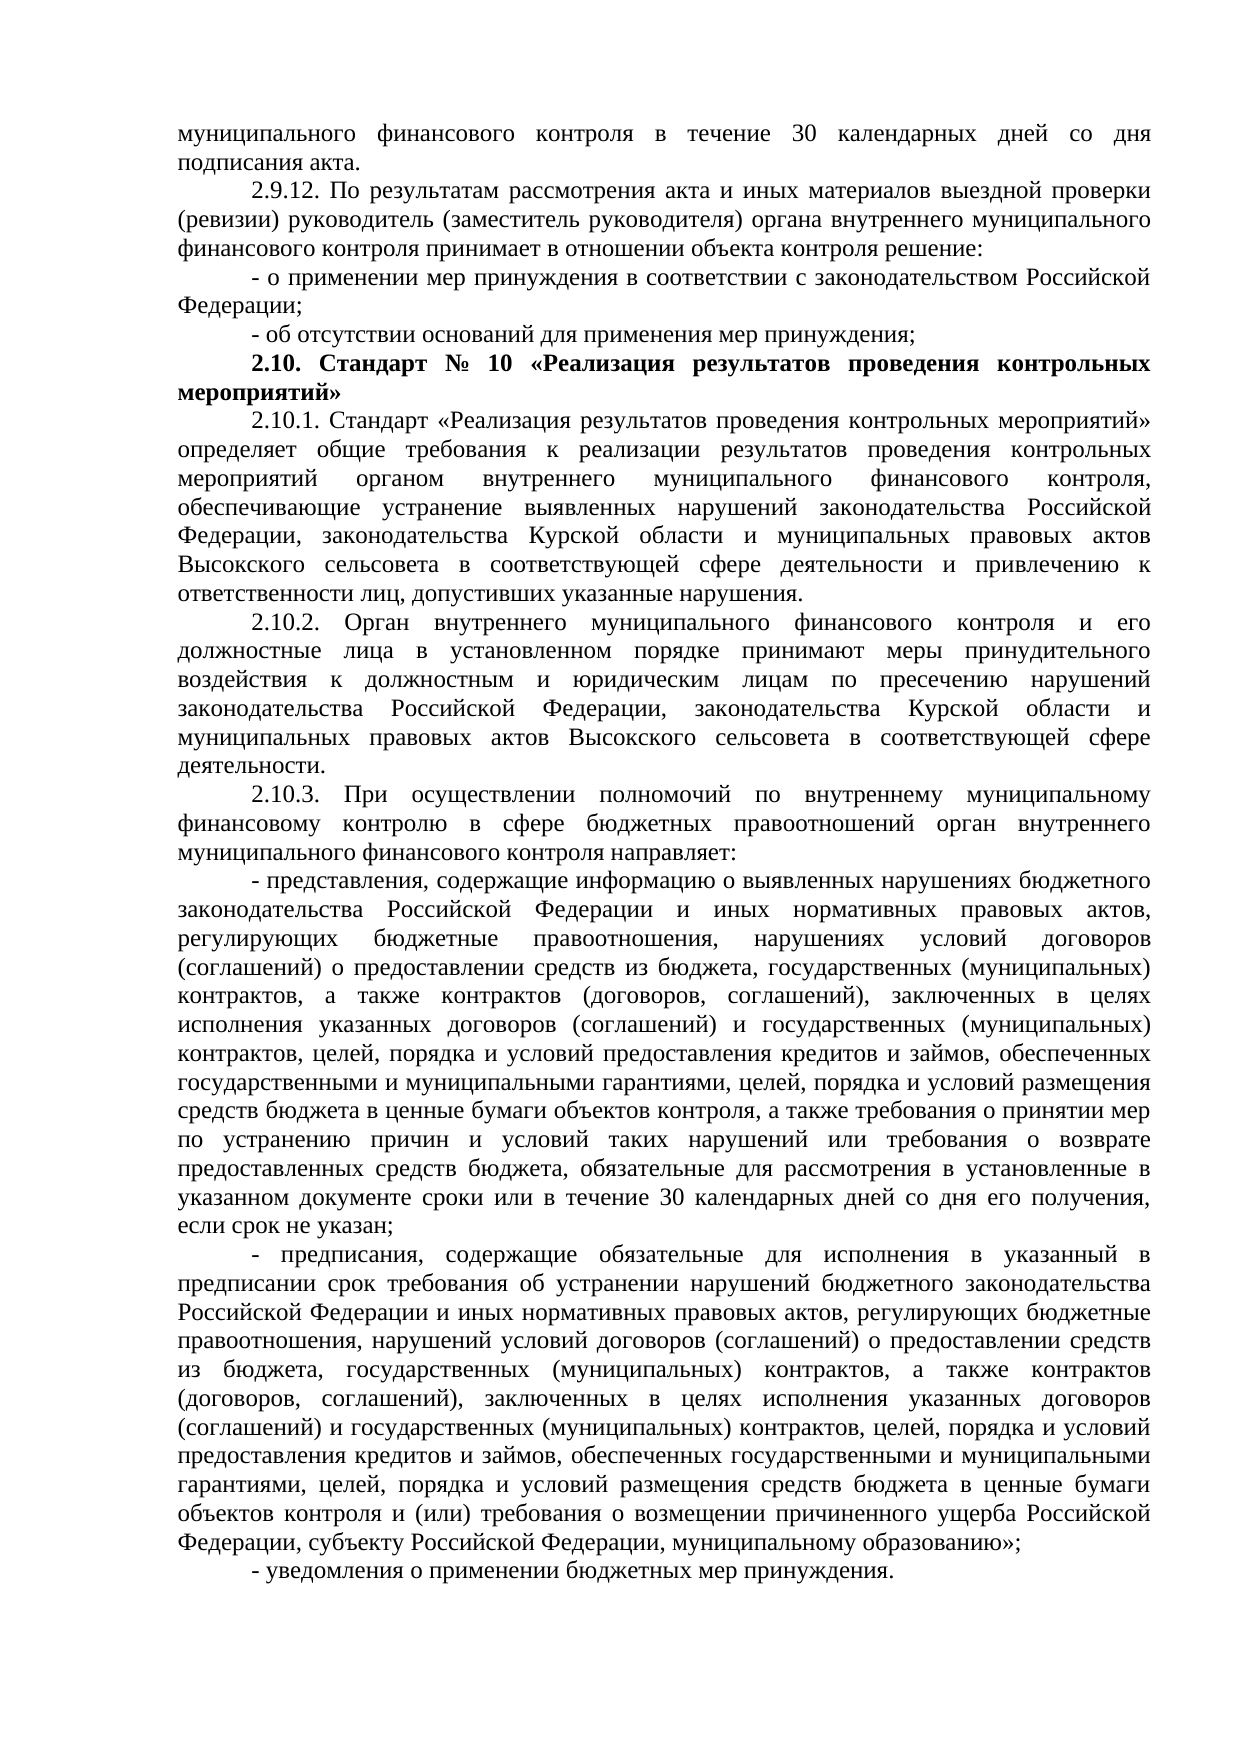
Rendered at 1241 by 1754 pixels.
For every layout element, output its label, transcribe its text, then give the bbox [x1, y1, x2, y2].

text 2.10.3. При осуществлении полномочий по внутреннему муниципальному финансовому контролю в сфере бюджетных правоотношений орган внутреннего муниципального финансового контроля направляет: [177, 779, 1152, 866]
text 2.9.12. По результатам рассмотрения акта и иных материалов выездной проверки (ревизии) руководитель (заместитель руководителя) органа внутреннего муниципального финансового контроля принимает в отношении объекта контроля решение: [177, 176, 1152, 262]
text - о применении мер принуждения в соответствии с законодательством Российской Федерации; [177, 262, 1152, 319]
text - предписания, содержащие обязательные для исполнения в указанный в предписании срок требования об устранении нарушений бюджетного законодательства Российской Федерации и иных нормативных правовых актов, регулирующих бюджетные правоотношения, нарушений условий договоров (соглашений) о предоставлении средств из бюджета, государственных (муниципальных) контрактов, а также контрактов (договоров, соглашений), заключенных в целях исполнения указанных договоров (соглашений) и государственных (муниципальных) контрактов, целей, порядка и условий предоставления кредитов и займов, обеспеченных государственными и муниципальными гарантиями, целей, порядка и условий размещения средств бюджета в ценные бумаги объектов контроля и (или) требования о возмещении причиненного ущерба Российской Федерации, субъекту Российской Федерации, муниципальному образованию»; [177, 1239, 1152, 1556]
text 2.10.1. Стандарт «Реализация результатов проведения контрольных мероприятий» определяет общие требования к реализации результатов проведения контрольных мероприятий органом внутреннего муниципального финансового контроля, обеспечивающие устранение выявленных нарушений законодательства Российской Федерации, законодательства Курской области и муниципальных правовых актов Высокского сельсовета в соответствующей сфере деятельности и привлечению к ответственности лиц, допустивших указанные нарушения. [177, 406, 1152, 607]
text 2.10.2. Орган внутреннего муниципального финансового контроля и его должностные лица в установленном порядке принимают меры принудительного воздействия к должностным и юридическим лицам по пресечению нарушений законодательства Российской Федерации, законодательства Курской области и муниципальных правовых актов Высокского сельсовета в соответствующей сфере деятельности. [177, 607, 1152, 779]
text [177, 118, 1152, 176]
text - представления, содержащие информацию о выявленных нарушениях бюджетного законодательства Российской Федерации и иных нормативных правовых актов, регулирующих бюджетные правоотношения, нарушениях условий договоров (соглашений) о предоставлении средств из бюджета, государственных (муниципальных) контрактов, а также контрактов (договоров, соглашений), заключенных в целях исполнения указанных договоров (соглашений) и государственных (муниципальных) контрактов, целей, порядка и условий предоставления кредитов и займов, обеспеченных государственными и муниципальными гарантиями, целей, порядка и условий размещения средств бюджета в ценные бумаги объектов контроля, а также требования о принятии мер по устранению причин и условий таких нарушений или требования о возврате предоставленных средств бюджета, обязательные для рассмотрения в установленные в указанном документе сроки или в течение 30 календарных дней со дня его получения, если срок не указан; [177, 866, 1152, 1239]
text - уведомления о применении бюджетных мер принуждения. [177, 1556, 1152, 1584]
text 2.10. Стандарт № 10 «Реализация результатов проведения контрольных мероприятий» [177, 348, 1152, 406]
text - об отсутствии оснований для применения мер принуждения; [177, 319, 1152, 348]
